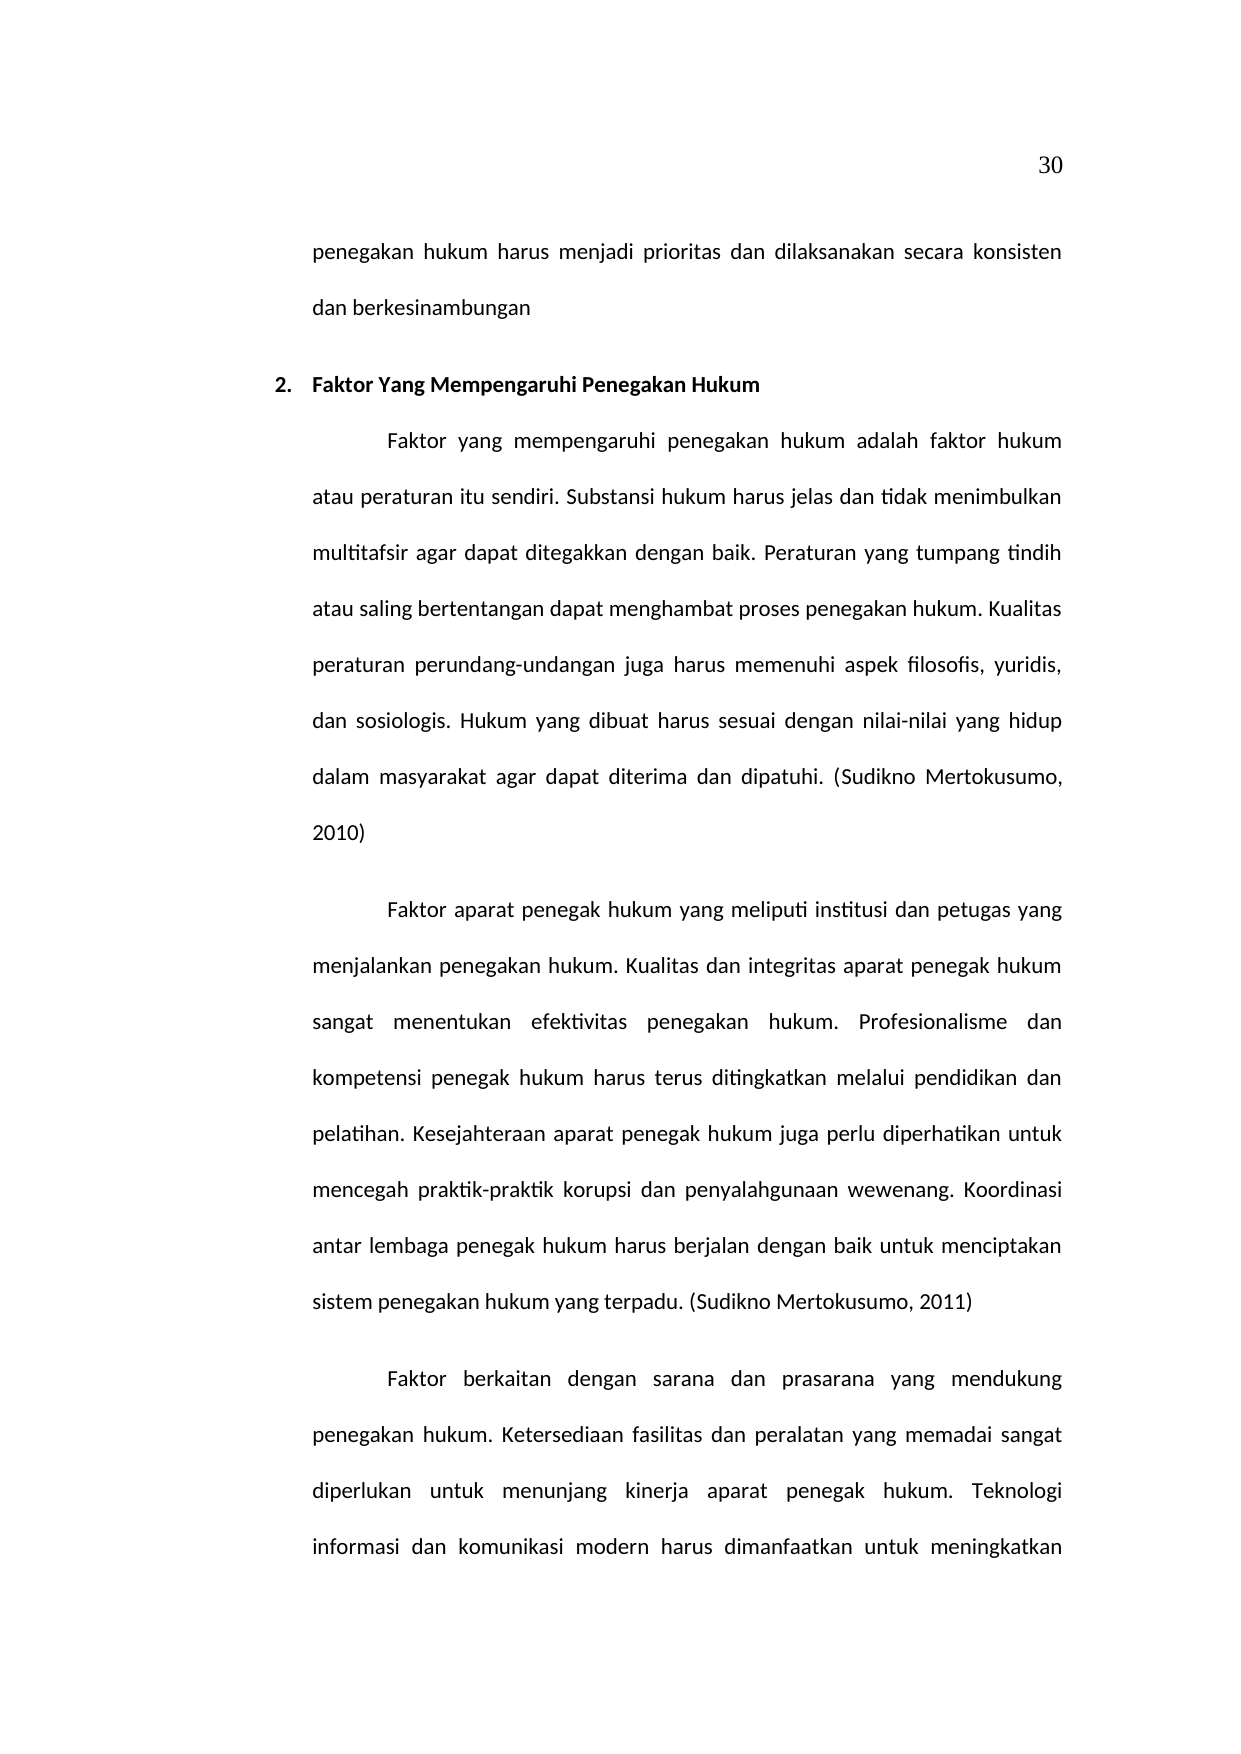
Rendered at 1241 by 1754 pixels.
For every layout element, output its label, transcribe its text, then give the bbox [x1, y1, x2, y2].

list Faktor yang mempengaruhi penegakan hukum adalah faktor hukum atau peraturan itu sendiri. Substansi hukum harus jelas dan tidak menimbulkan multitafsir agar dapat ditegakkan dengan baik. Peraturan yang tumpang tindih atau saling bertentangan dapat menghambat proses penegakan hukum. Kualitas peraturan perundang-undangan juga harus memenuhi aspek filosofis, yuridis, dan sosiologis. Hukum yang dibuat harus sesuai dengan nilai-nilai yang hidup dalam masyarakat agar dapat diterima dan dipatuhi. (Sudikno Mertokusumo, 2010) [312, 426, 1063, 846]
list Faktor Yang Mempengaruhi Penegakan Hukum [274, 370, 1063, 398]
list Faktor aparat penegak hukum yang meliputi institusi dan petugas yang menjalankan penegakan hukum. Kualitas dan integritas aparat penegak hukum sangat menentukan efektivitas penegakan hukum. Profesionalisme dan kompetensi penegak hukum harus terus ditingkatkan melalui pendidikan dan pelatihan. Kesejahteraan aparat penegak hukum juga perlu diperhatikan untuk mencegah praktik-praktik korupsi dan penyalahgunaan wewenang. Koordinasi antar lembaga penegak hukum harus berjalan dengan baik untuk menciptakan sistem penegakan hukum yang terpadu. (Sudikno Mertokusumo, 2011) [312, 895, 1063, 1315]
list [312, 1364, 1063, 1560]
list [312, 237, 1063, 321]
